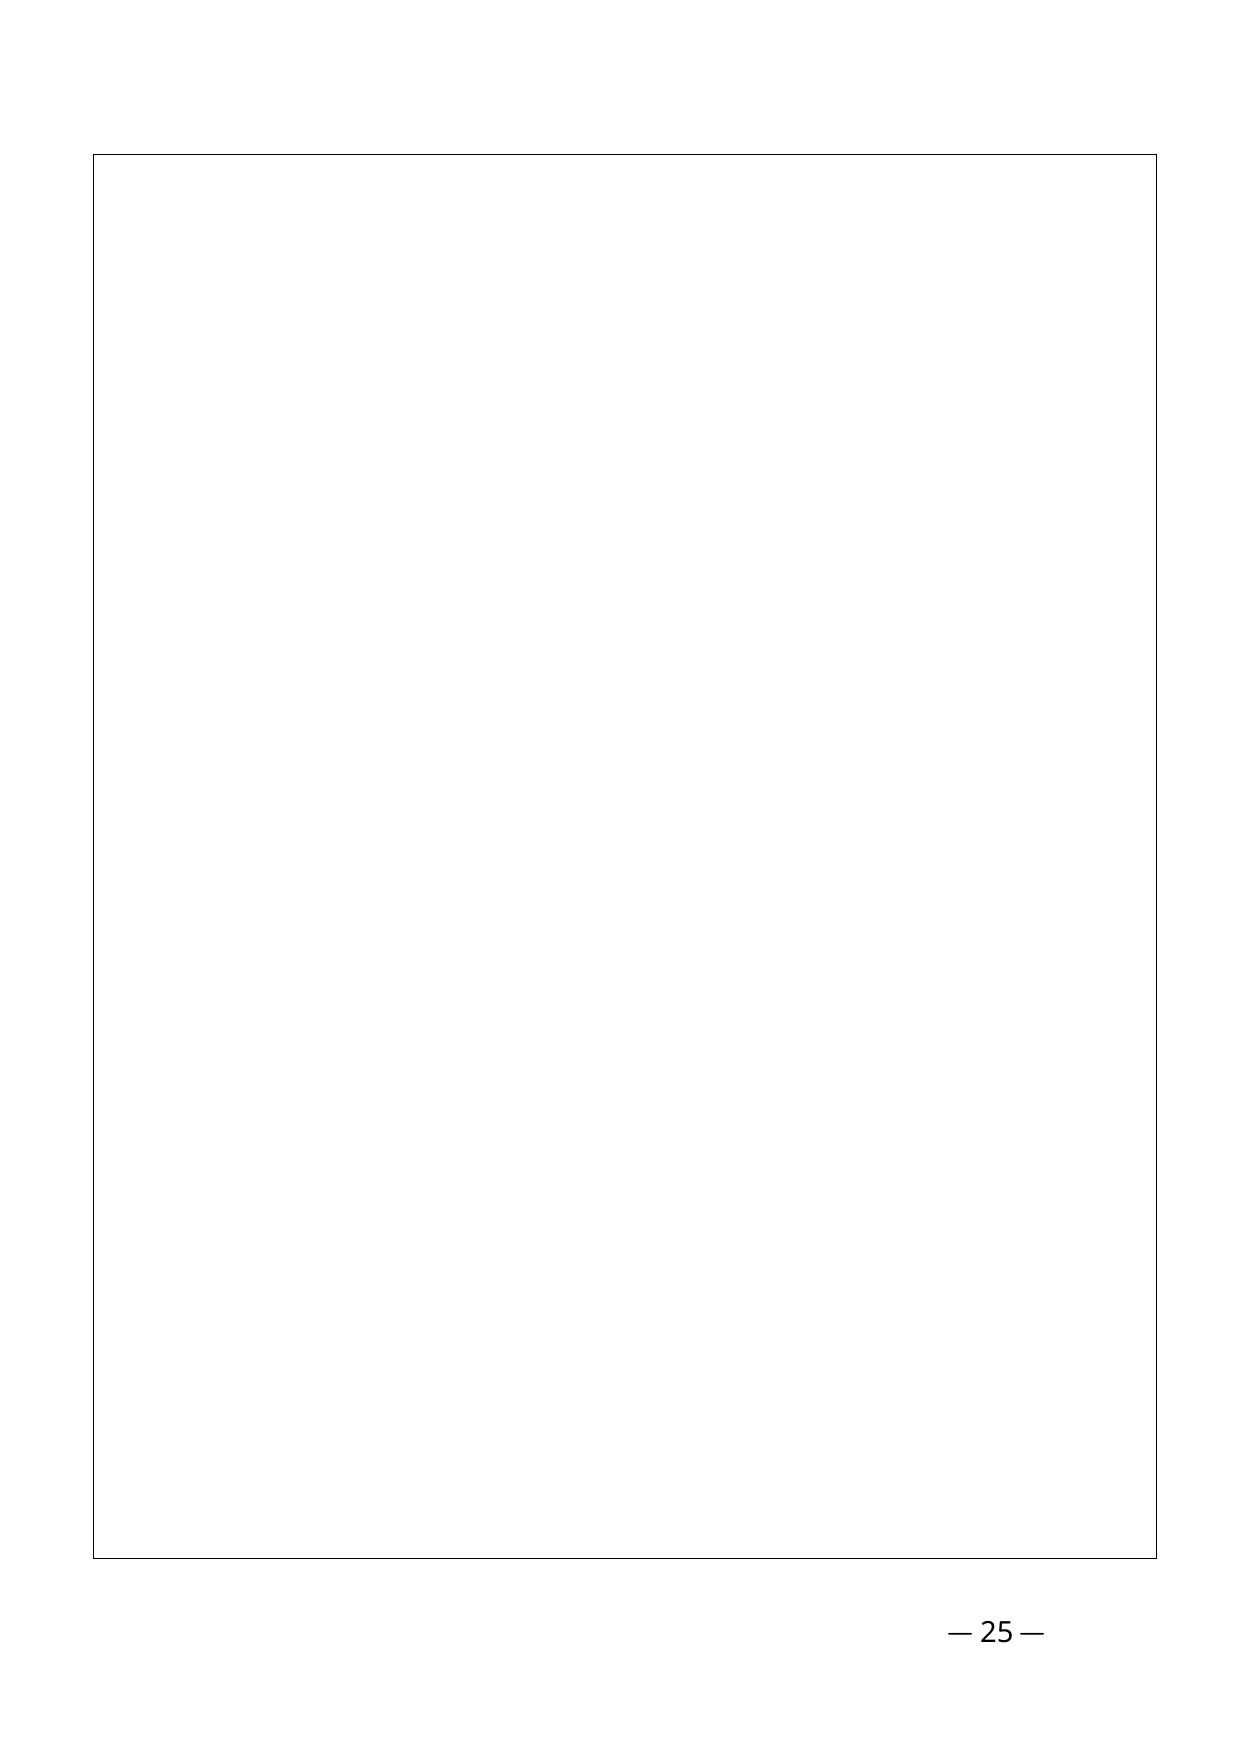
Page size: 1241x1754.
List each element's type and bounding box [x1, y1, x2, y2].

table_cell [94, 155, 1156, 1558]
